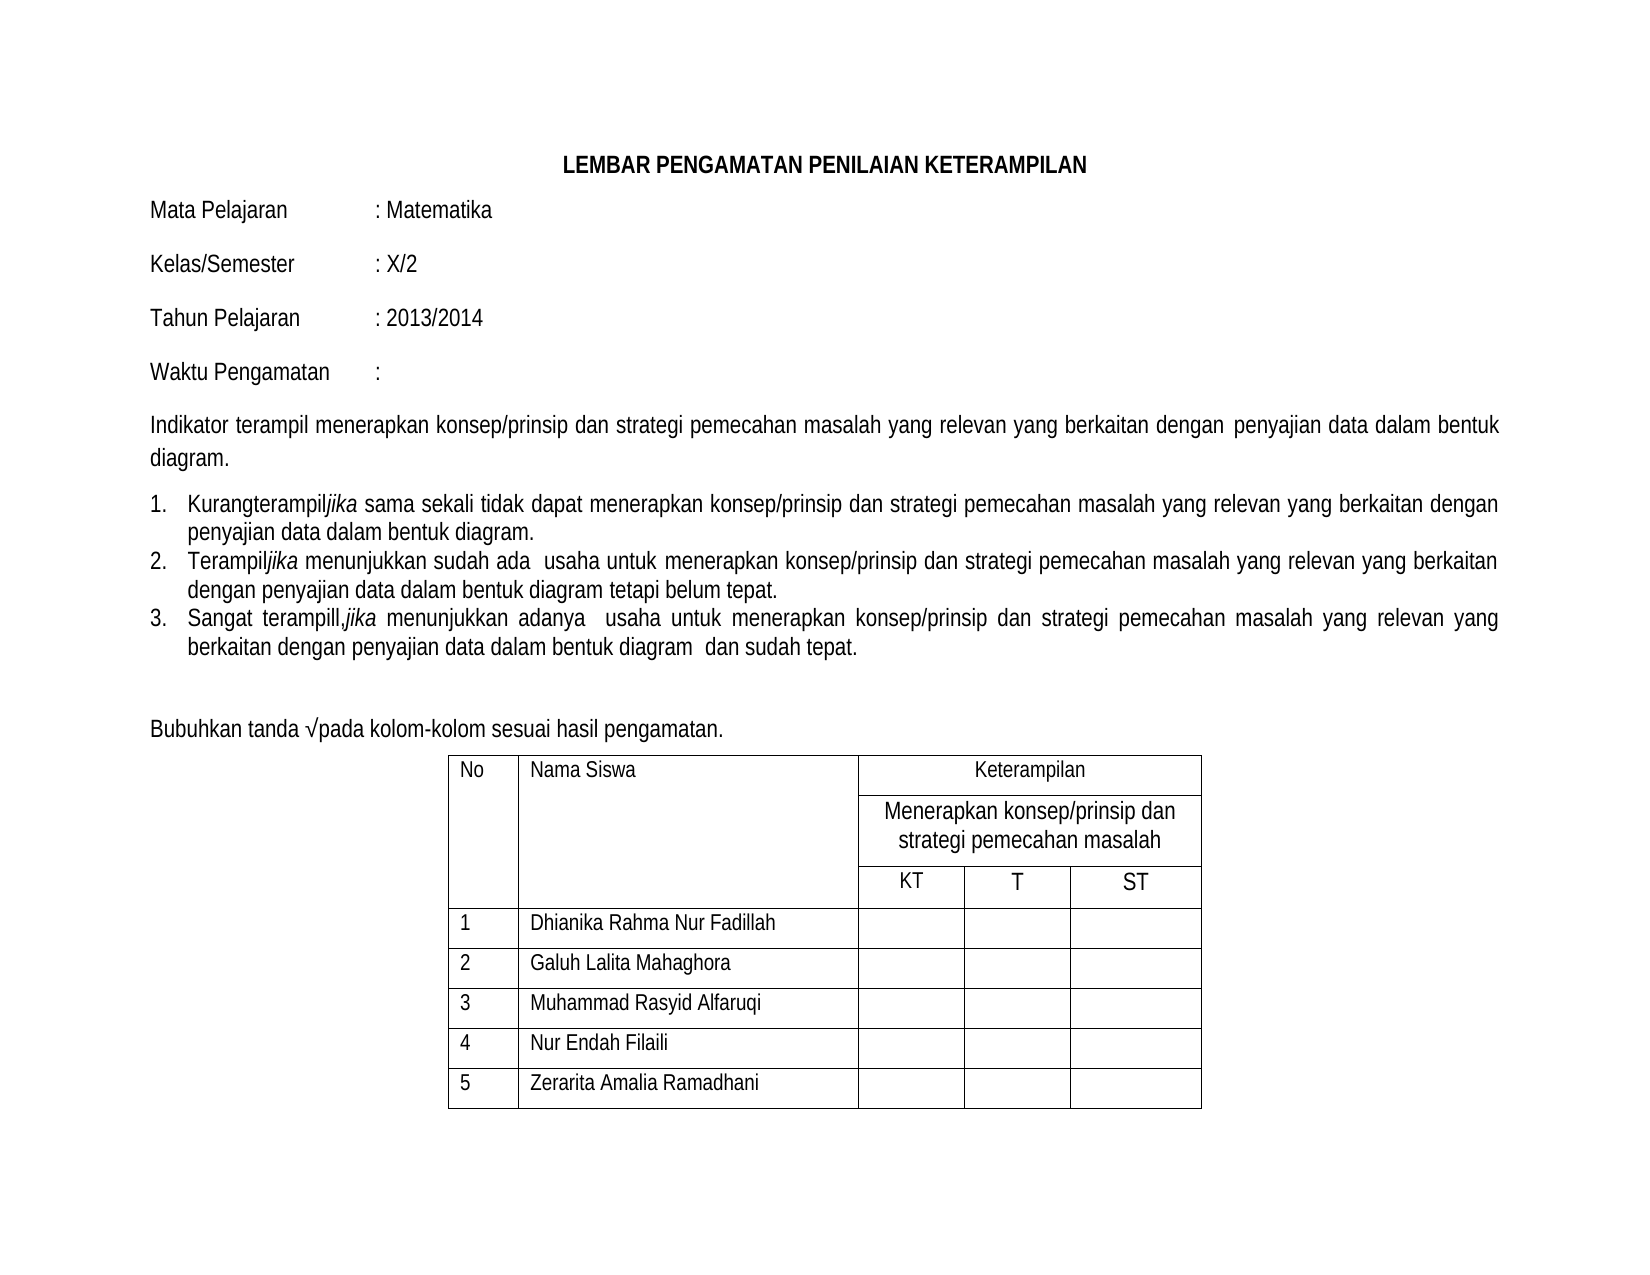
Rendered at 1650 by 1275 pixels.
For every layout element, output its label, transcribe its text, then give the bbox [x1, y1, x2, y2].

table_cell 5 [449, 1069, 518, 1108]
table_cell [859, 909, 964, 948]
table_cell [1071, 1069, 1201, 1108]
table_cell [965, 909, 1070, 948]
table_cell 4 [449, 1029, 518, 1068]
text Indikator terampil menerapkan konsep/prinsip dan strategi pemecahan masalah yang relevan yang berkaitan dengan penyajian data dalam bentuk diagram. [150, 410, 1500, 472]
text Waktu Pengamatan : [150, 357, 1500, 385]
table_cell [859, 1029, 964, 1068]
table_cell [965, 949, 1070, 988]
table_cell KT [859, 867, 964, 908]
list Sangat terampill,jika menunjukkan adanya usaha untuk menerapkan konsep/prinsip dan strategi pemecahan masalah yang relevan yang berkaitan dengan penyajian data dalam bentuk diagram dan sudah tepat. [150, 603, 1500, 661]
table_cell 1 [449, 909, 518, 948]
text Mata Pelajaran : Matematika [150, 195, 1500, 224]
table_header No [449, 756, 518, 908]
table_cell [1071, 1029, 1201, 1068]
table_cell Galuh Lalita Mahaghora [519, 949, 858, 988]
table_cell Muhammad Rasyid Alfaruqi [519, 989, 858, 1028]
table_cell [859, 949, 964, 988]
table_cell 2 [449, 949, 518, 988]
table_cell [965, 1069, 1070, 1108]
table_cell T [965, 867, 1070, 908]
table_cell [1071, 949, 1201, 988]
table_cell [965, 989, 1070, 1028]
table_cell 3 [449, 989, 518, 1028]
table_cell [1071, 989, 1201, 1028]
table_cell Nur Endah Filaili [519, 1029, 858, 1068]
table_cell ST [1071, 867, 1201, 908]
list Kurangterampiljika sama sekali tidak dapat menerapkan konsep/prinsip dan strategi pemecahan masalah yang relevan yang berkaitan dengan penyajian data dalam bentuk diagram. [150, 489, 1500, 546]
table_cell Menerapkan konsep/prinsip dan strategi pemecahan masalah [859, 796, 1201, 866]
text Kelas/Semester : X/2 [150, 249, 1500, 278]
table_header Keterampilan [859, 756, 1201, 795]
table_cell Dhianika Rahma Nur Fadillah [519, 909, 858, 948]
table_cell Zerarita Amalia Ramadhani [519, 1069, 858, 1108]
text Bubuhkan tanda √pada kolom-kolom sesuai hasil pengamatan. [150, 714, 1500, 743]
table_cell [859, 989, 964, 1028]
text LEMBAR PENGAMATAN PENILAIAN KETERAMPILAN [150, 150, 1500, 179]
table_cell [965, 1029, 1070, 1068]
text Tahun Pelajaran : 2013/2014 [150, 303, 1500, 332]
table_header Nama Siswa [519, 756, 858, 908]
list Terampiljika menunjukkan sudah ada usaha untuk menerapkan konsep/prinsip dan strategi pemecahan masalah yang relevan yang berkaitan dengan penyajian data dalam bentuk diagram tetapi belum tepat. [150, 546, 1500, 603]
table_cell [859, 1069, 964, 1108]
table_cell [1071, 909, 1201, 948]
